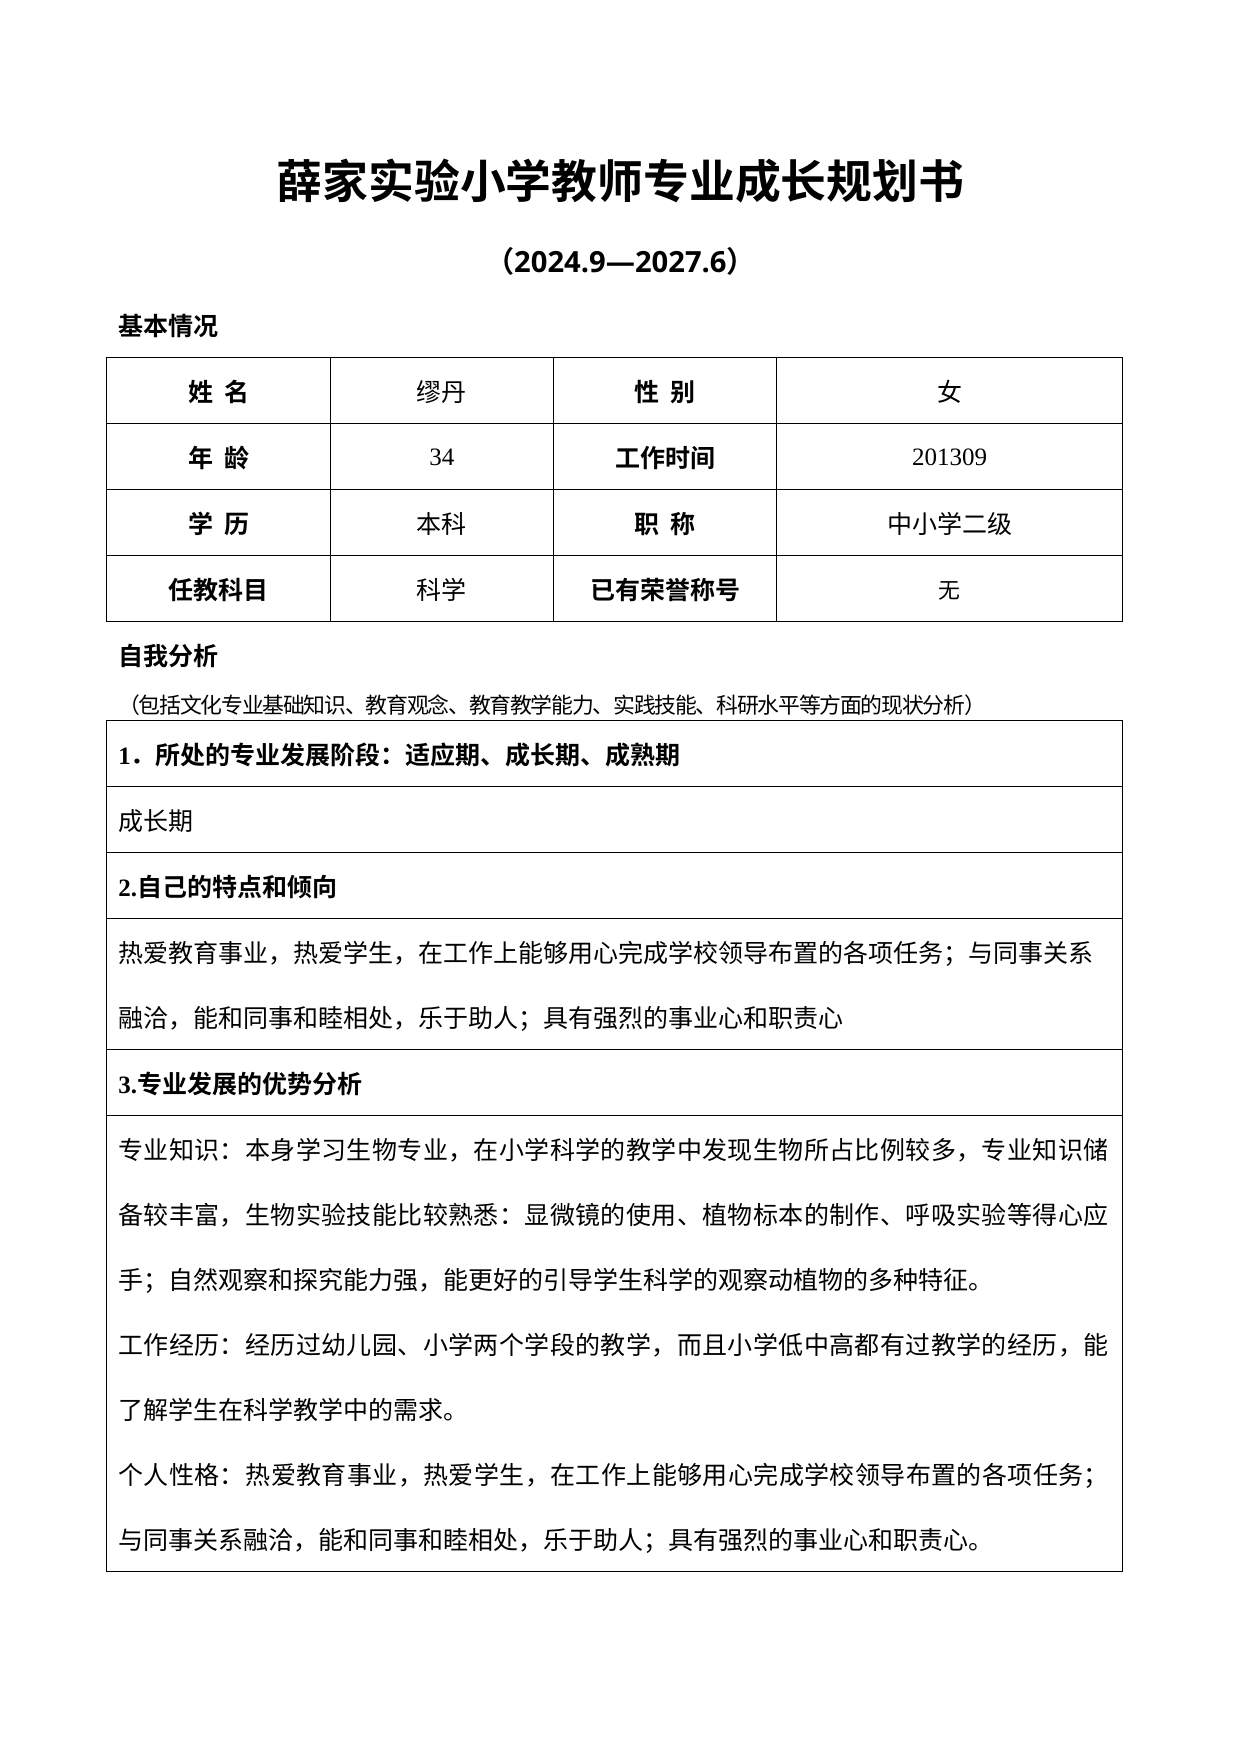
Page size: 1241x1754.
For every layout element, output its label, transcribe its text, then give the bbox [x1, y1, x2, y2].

text 基本情况 [118, 292, 1122, 357]
table_cell 中小学二级 [777, 490, 1122, 555]
table_header 性 别 [554, 358, 776, 423]
table_cell 年 龄 [107, 424, 330, 489]
table_cell 专业知识：本身学习生物专业，在小学科学的教学中发现生物所占比例较多，专业知识储备较丰富，生物实验技能比较熟悉：显微镜的使用、植物标本的制作、呼吸实验等得心应手；自然观察和探究能力强，能更好的引导学生科学的观察动植物的多种特征。 工作经历：经历过幼儿园、小学两个学段的教学，而且小学低中高都有过教学的经历，能了解学生在科学教学中的需求。 个人性格：热爱教育事业，热爱学生，在工作上能够用心完成学校领导布置的各项任务；与同事关系融洽，能和同事和睦相处，乐于助人；具有强烈的事业心和职责心。 [107, 1116, 1122, 1571]
table_cell 任教科目 [107, 556, 330, 621]
table_cell 2.自己的特点和倾向 [107, 853, 1122, 918]
table_cell 职 称 [554, 490, 776, 555]
table_cell 已有荣誉称号 [554, 556, 776, 621]
text （2024.9—2027.6） [118, 227, 1122, 292]
text 自我分析 [118, 622, 1122, 687]
table_cell 无 [777, 556, 1122, 621]
table_cell 201309 [777, 424, 1122, 489]
text 薛家实验小学教师专业成长规划书 [118, 129, 1122, 227]
table_header 1．所处的专业发展阶段：适应期、成长期、成熟期 [107, 721, 1122, 786]
table_cell 科学 [331, 556, 553, 621]
table_cell 成长期 [107, 787, 1122, 852]
table_cell 学 历 [107, 490, 330, 555]
text （包括文化专业基础知识、教育观念、教育教学能力、实践技能、科研水平等方面的现状分析） [118, 687, 1122, 720]
table_header 姓 名 [107, 358, 330, 423]
table_header 女 [777, 358, 1122, 423]
table_cell 工作时间 [554, 424, 776, 489]
table_cell 34 [331, 424, 553, 489]
table_cell 本科 [331, 490, 553, 555]
table_header 缪丹 [331, 358, 553, 423]
table_cell 3.专业发展的优势分析 [107, 1050, 1122, 1115]
table_cell 热爱教育事业，热爱学生，在工作上能够用心完成学校领导布置的各项任务；与同事关系融洽，能和同事和睦相处，乐于助人；具有强烈的事业心和职责心 [107, 919, 1122, 1049]
